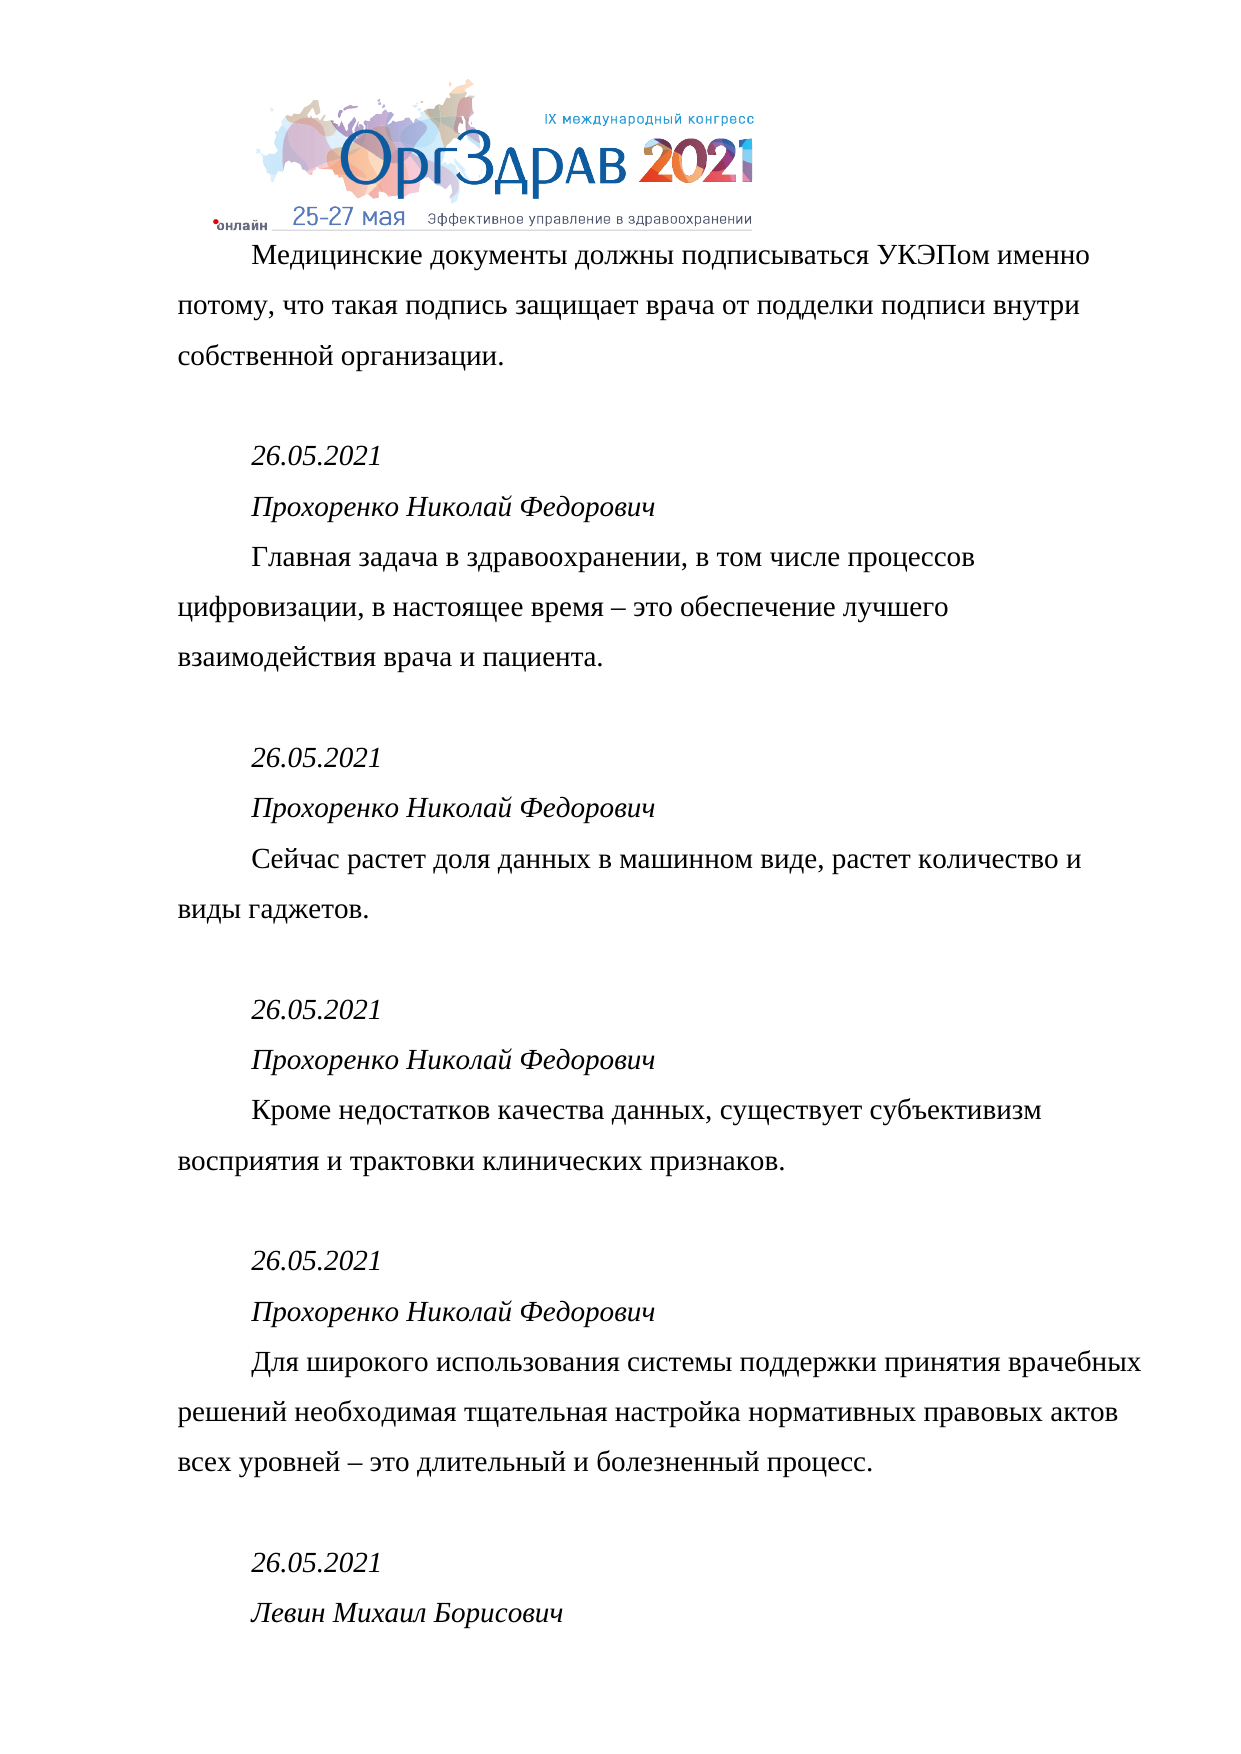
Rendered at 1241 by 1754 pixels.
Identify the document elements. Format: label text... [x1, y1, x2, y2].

text Прохоренко Николай Федорович [177, 1042, 1152, 1076]
text 26.05.2021 [177, 1545, 1152, 1579]
text 26.05.2021 [177, 740, 1152, 774]
text Прохоренко Николай Федорович [177, 791, 1152, 824]
text Для широкого использования системы поддержки принятия врачебных решений необходимая тщательная настройка нормативных правовых актов всех уровней – это длительный и болезненный процесс. [177, 1344, 1152, 1478]
text Медицинские документы должны подписываться УКЭПом именно потому, что такая подпись защищает врача от подделки подписи внутри собственной организации. [177, 237, 1152, 371]
picture [177, 73, 768, 237]
text Левин Михаил Борисович [177, 1596, 1152, 1629]
text Прохоренко Николай Федорович [177, 1294, 1152, 1327]
text 26.05.2021 [177, 992, 1152, 1025]
text Сейчас растет доля данных в машинном виде, растет количество и виды гаджетов. [177, 841, 1152, 925]
text 26.05.2021 [177, 1243, 1152, 1277]
text Прохоренко Николай Федорович [177, 489, 1152, 522]
text 26.05.2021 [177, 438, 1152, 472]
text Главная задача в здравоохранении, в том числе процессов цифровизации, в настоящее время – это обеспечение лучшего взаимодействия врача и пациента. [177, 539, 1152, 673]
text Кроме недостатков качества данных, существует субъективизм восприятия и трактовки клинических признаков. [177, 1092, 1152, 1176]
